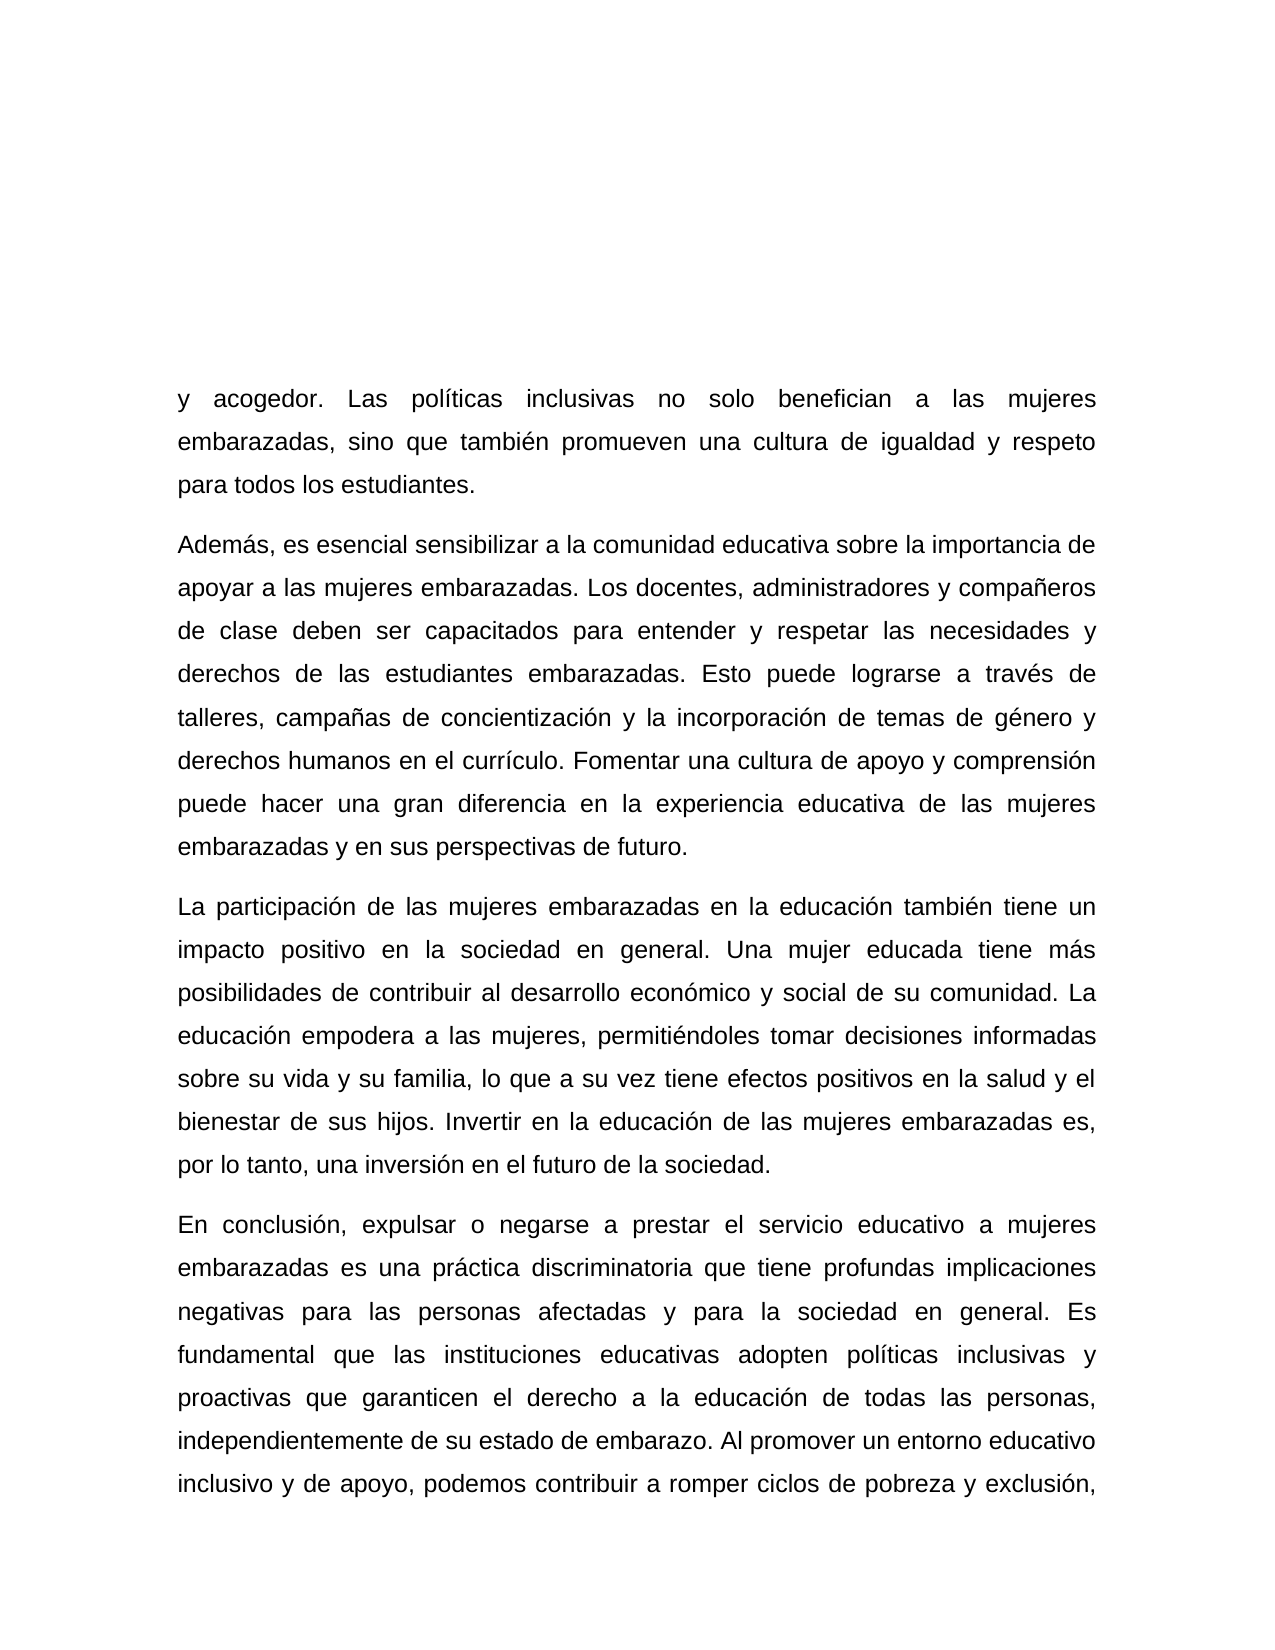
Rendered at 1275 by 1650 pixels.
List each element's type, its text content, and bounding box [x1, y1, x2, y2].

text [177, 1210, 1098, 1498]
text Además, es esencial sensibilizar a la comunidad educativa sobre la importancia de apoyar a las mujeres embarazadas. Los docentes, administradores y compañeros de clase deben ser capacitados para entender y respetar las necesidades y derechos de las estudiantes embarazadas. Esto puede lograrse a través de talleres, campañas de concientización y la incorporación de temas de género y derechos humanos en el currículo. Fomentar una cultura de apoyo y comprensión puede hacer una gran diferencia en la experiencia educativa de las mujeres embarazadas y en sus perspectivas de futuro. [177, 530, 1098, 861]
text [177, 384, 1098, 499]
text La participación de las mujeres embarazadas en la educación también tiene un impacto positivo en la sociedad en general. Una mujer educada tiene más posibilidades de contribuir al desarrollo económico y social de su comunidad. La educación empodera a las mujeres, permitiéndoles tomar decisiones informadas sobre su vida y su familia, lo que a su vez tiene efectos positivos en la salud y el bienestar de sus hijos. Invertir en la educación de las mujeres embarazadas es, por lo tanto, una inversión en el futuro de la sociedad. [177, 892, 1098, 1179]
